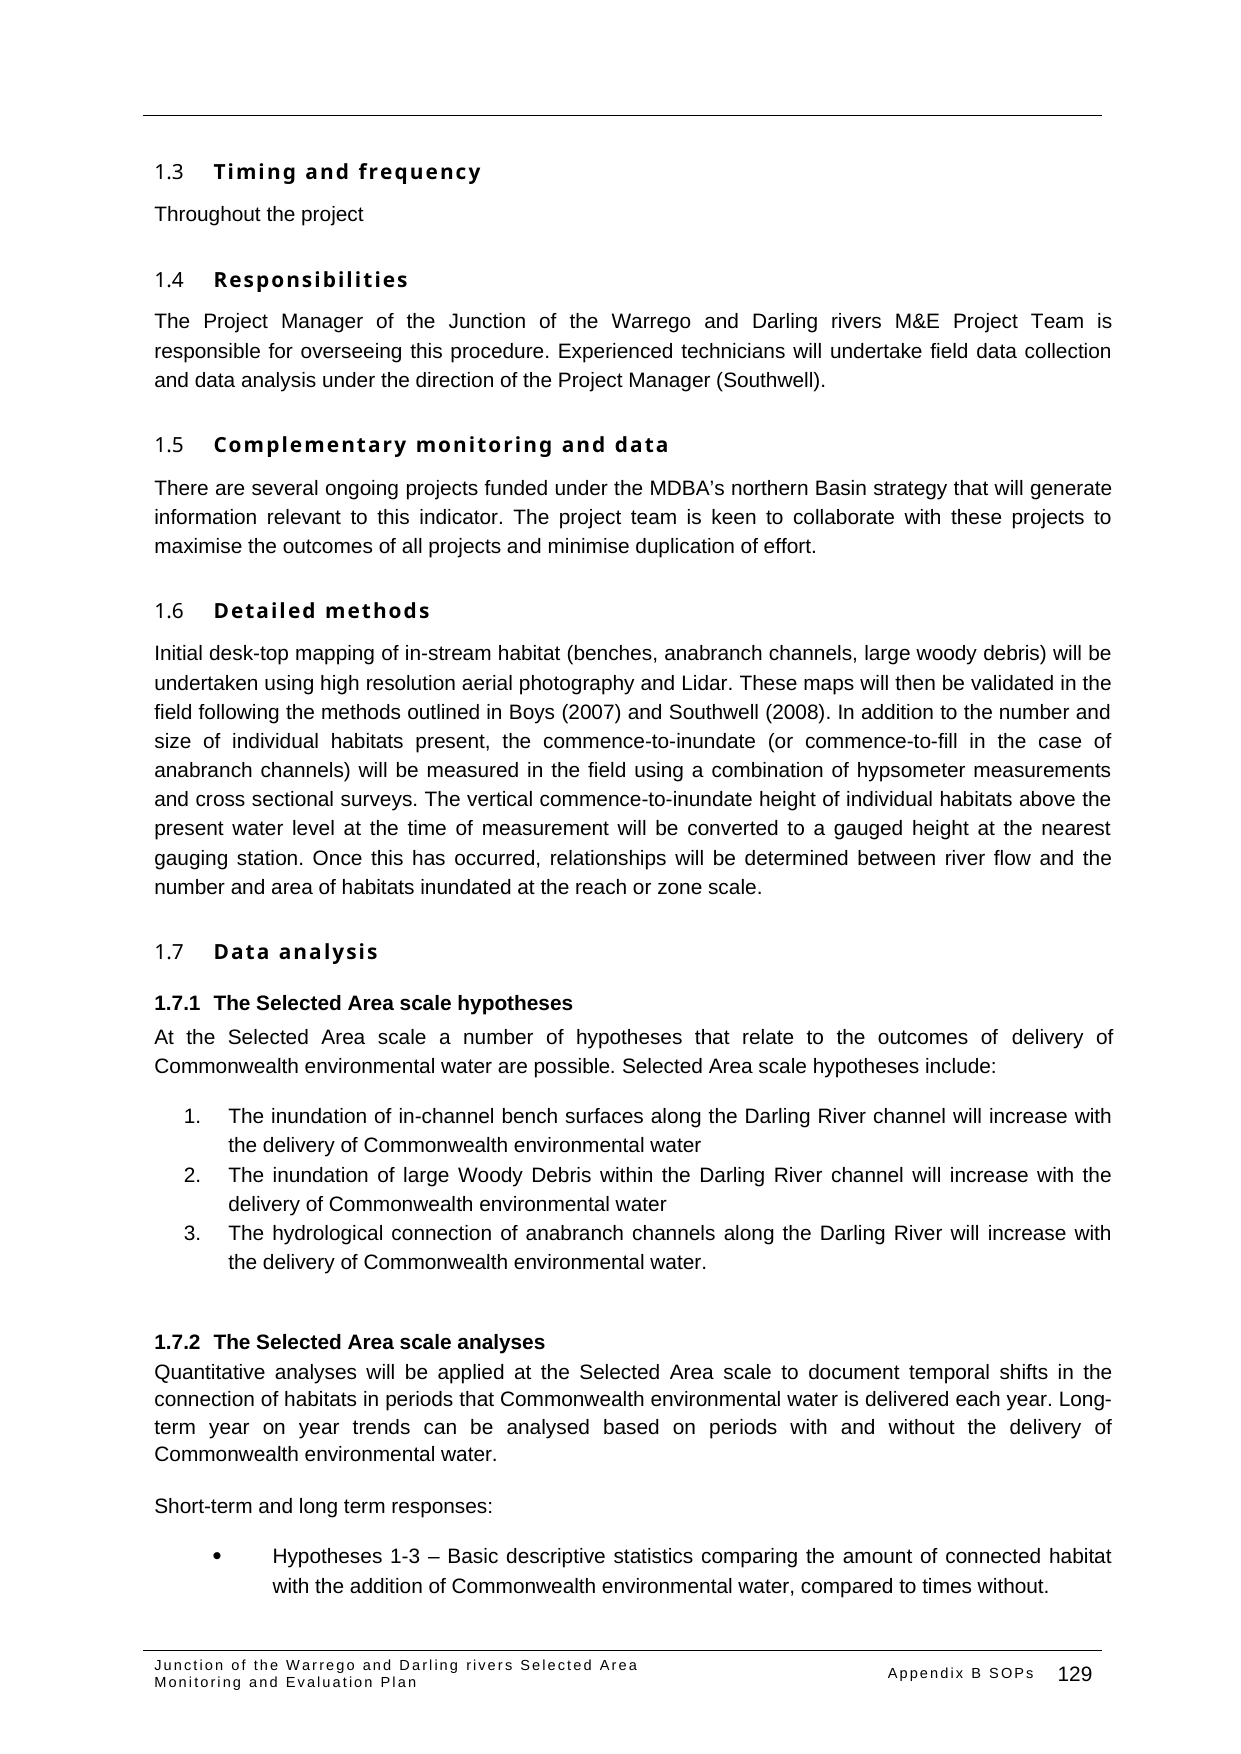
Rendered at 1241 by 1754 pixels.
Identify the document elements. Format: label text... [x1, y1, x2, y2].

subtitle Timing and frequency [154, 157, 1113, 186]
subtitle Responsibilities [154, 265, 1113, 293]
text The Project Manager of the Junction of the Warrego and Darling rivers M&E Project Team is responsible for overseeing this procedure. Experienced technicians will undertake field data collection and data analysis under the direction of the Project Manager (Southwell). [154, 306, 1113, 393]
text There are several ongoing projects funded under the MDBA’s northern Basin strategy that will generate information relevant to this indicator. The project team is keen to collaborate with these projects to maximise the outcomes of all projects and minimise duplication of effort. [154, 472, 1113, 559]
text Initial desk-top mapping of in-stream habitat (benches, anabranch channels, large woody debris) will be undertaken using high resolution aerial photography and Lidar. These maps will then be validated in the field following the methods outlined in Boys (2007) and Southwell (2008). In addition to the number and size of individual habitats present, the commence-to-inundate (or commence-to-fill in the case of anabranch channels) will be measured in the field using a combination of hypsometer measurements and cross sectional surveys. The vertical commence-to-inundate height of individual habitats above the present water level at the time of measurement will be converted to a gauged height at the nearest gauging station. Once this has occurred, relationships will be determined between river flow and the number and area of habitats inundated at the reach or zone scale. [154, 637, 1113, 900]
list The hydrological connection of anabranch channels along the Darling River will increase with the delivery of Commonwealth environmental water. [184, 1217, 1113, 1275]
text Short-term and long term responses: [154, 1491, 1113, 1520]
subtitle Complementary monitoring and data [154, 431, 1113, 459]
text At the Selected Area scale a number of hypotheses that relate to the outcomes of delivery of Commonwealth environmental water are possible. Selected Area scale hypotheses include: [154, 1021, 1113, 1079]
list Hypotheses 1-3 – Basic descriptive statistics comparing the amount of connected habitat with the addition of Commonwealth environmental water, compared to times without. [213, 1541, 1113, 1599]
subtitle Data analysis [154, 937, 1113, 966]
text Throughout the project [154, 198, 1113, 227]
subtitle The Selected Area scale analyses [154, 1329, 1113, 1353]
list The inundation of in-channel bench surfaces along the Darling River channel will increase with the delivery of Commonwealth environmental water [184, 1100, 1113, 1159]
text Quantitative analyses will be applied at the Selected Area scale to document temporal shifts in the connection of habitats in periods that Commonwealth environmental water is delivered each year. Long-term year on year trends can be analysed based on periods with and without the delivery of Commonwealth environmental water. [154, 1360, 1113, 1466]
subtitle The Selected Area scale hypotheses [154, 991, 1113, 1015]
list The inundation of large Woody Debris within the Darling River channel will increase with the delivery of Commonwealth environmental water [184, 1159, 1113, 1217]
subtitle Detailed methods [154, 597, 1113, 625]
